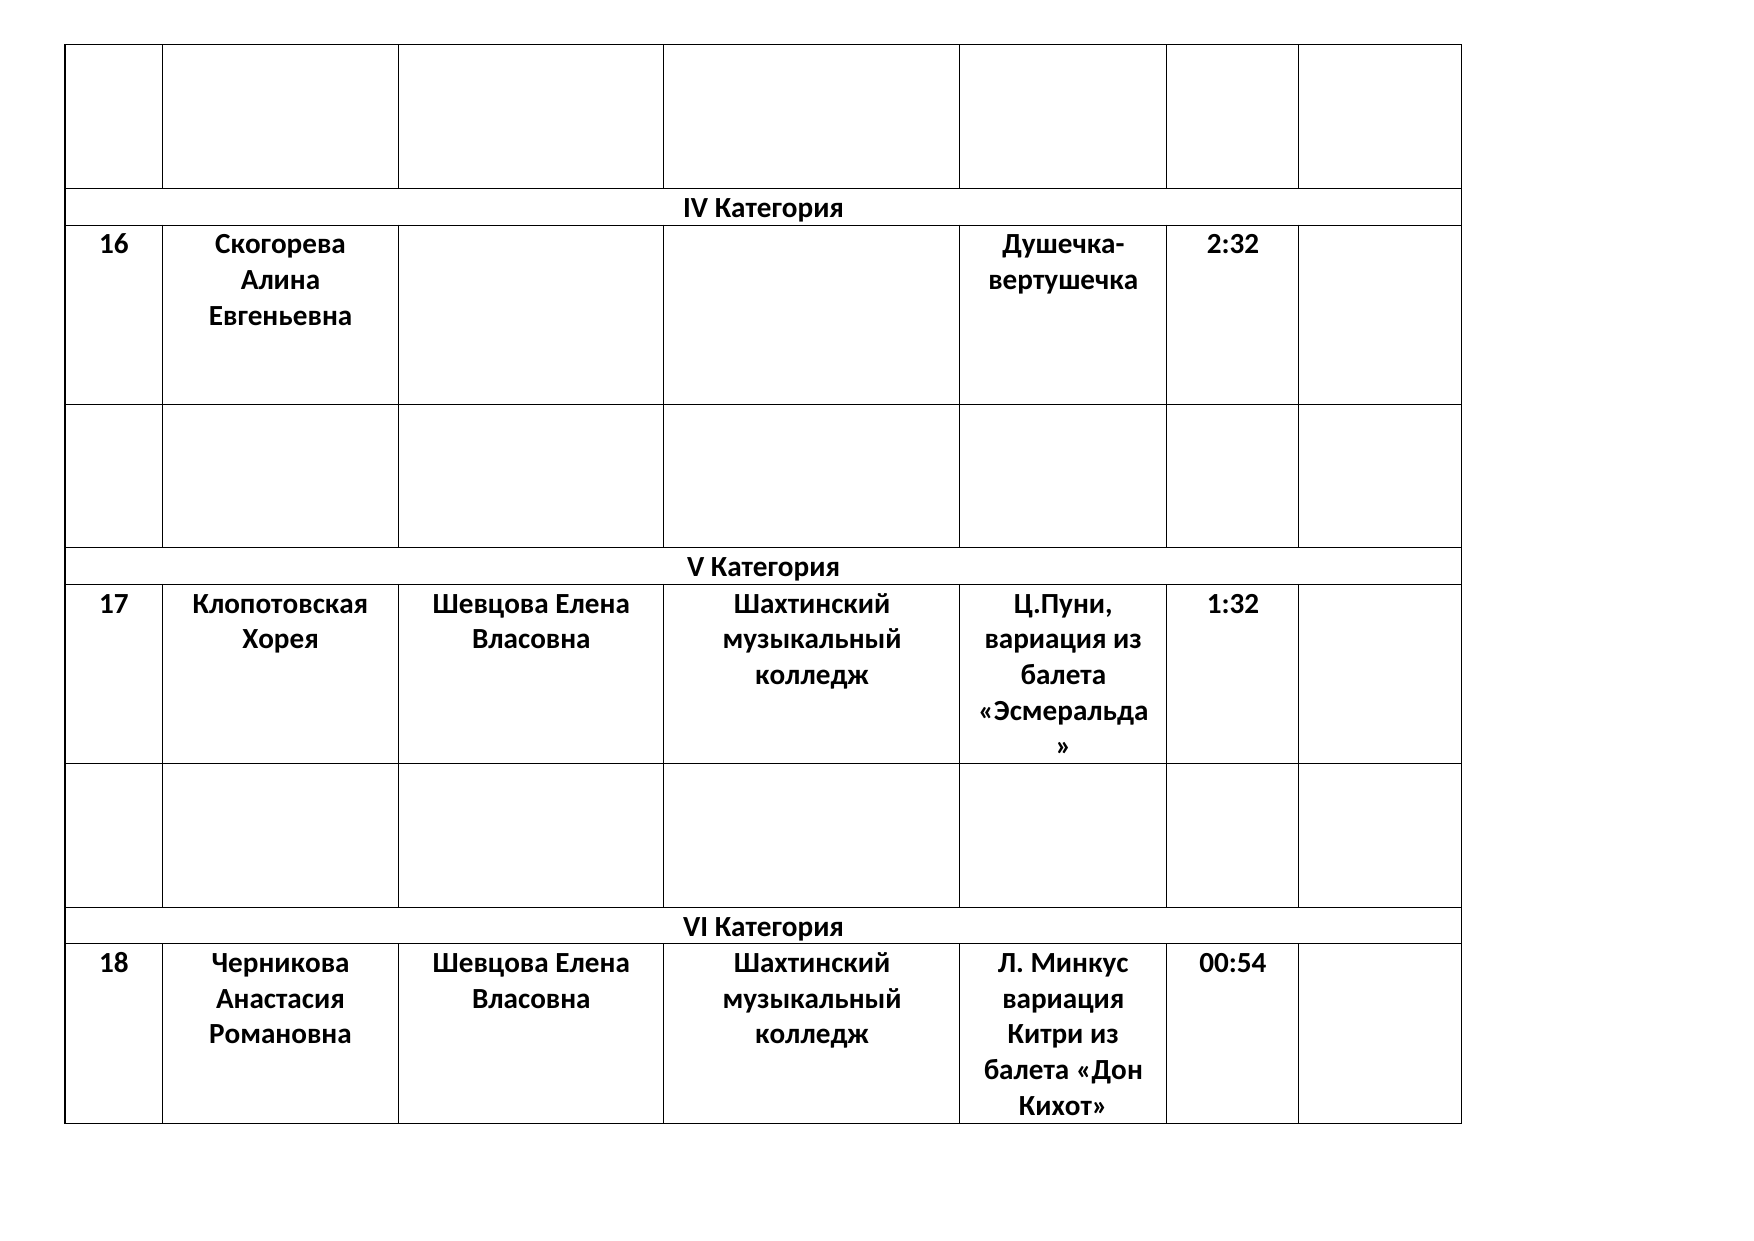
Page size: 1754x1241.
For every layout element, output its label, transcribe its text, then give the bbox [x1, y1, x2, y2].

table_cell [163, 45, 398, 188]
table_cell [1299, 45, 1461, 188]
table_cell [1299, 764, 1461, 907]
table_cell Скогорева Алина Евгеньевна [163, 226, 398, 404]
table_cell [960, 45, 1166, 188]
table_cell Шевцова Елена Власовна [399, 944, 663, 1122]
table_cell [960, 405, 1166, 547]
table_cell Клопотовская Хорея [163, 585, 398, 763]
table_cell [1299, 944, 1461, 1122]
table_cell IV Категория [66, 189, 1461, 224]
table_cell [1167, 45, 1298, 188]
table_cell 16 [66, 226, 162, 404]
table_cell 17 [66, 585, 162, 763]
table_cell 18 [66, 944, 162, 1122]
table_cell [1299, 226, 1461, 404]
table_cell [66, 405, 162, 547]
table_cell V Категория [66, 548, 1461, 584]
table_cell [66, 764, 162, 907]
table_cell Л. Минкус вариация Китри из балета «Дон Кихот» [960, 944, 1166, 1122]
table_cell [1299, 405, 1461, 547]
table_cell [664, 405, 959, 547]
table_cell [163, 405, 398, 547]
table_cell [664, 45, 959, 188]
table_cell Черникова Анастасия Романовна [163, 944, 398, 1122]
table_cell [664, 226, 959, 404]
table_cell [960, 764, 1166, 907]
table_cell [664, 764, 959, 907]
table_cell [399, 45, 663, 188]
table_cell [399, 764, 663, 907]
table_cell 00:54 [1167, 944, 1298, 1122]
table_cell VI Категория [66, 908, 1461, 943]
table_cell 2:32 [1167, 226, 1298, 404]
table_cell Душечка-вертушечка [960, 226, 1166, 404]
table_cell Шахтинский музыкальный колледж [664, 585, 959, 763]
table_cell [399, 405, 663, 547]
table_cell 1:32 [1167, 585, 1298, 763]
table_cell [1167, 764, 1298, 907]
table_cell [1167, 405, 1298, 547]
table_cell [163, 764, 398, 907]
table_cell [1299, 585, 1461, 763]
table_cell Шевцова Елена Власовна [399, 585, 663, 763]
table_cell [399, 226, 663, 404]
table_cell Шахтинский музыкальный колледж [664, 944, 959, 1122]
table_cell [66, 45, 162, 188]
table_cell Ц.Пуни, вариация из балета «Эсмеральда» [960, 585, 1166, 763]
